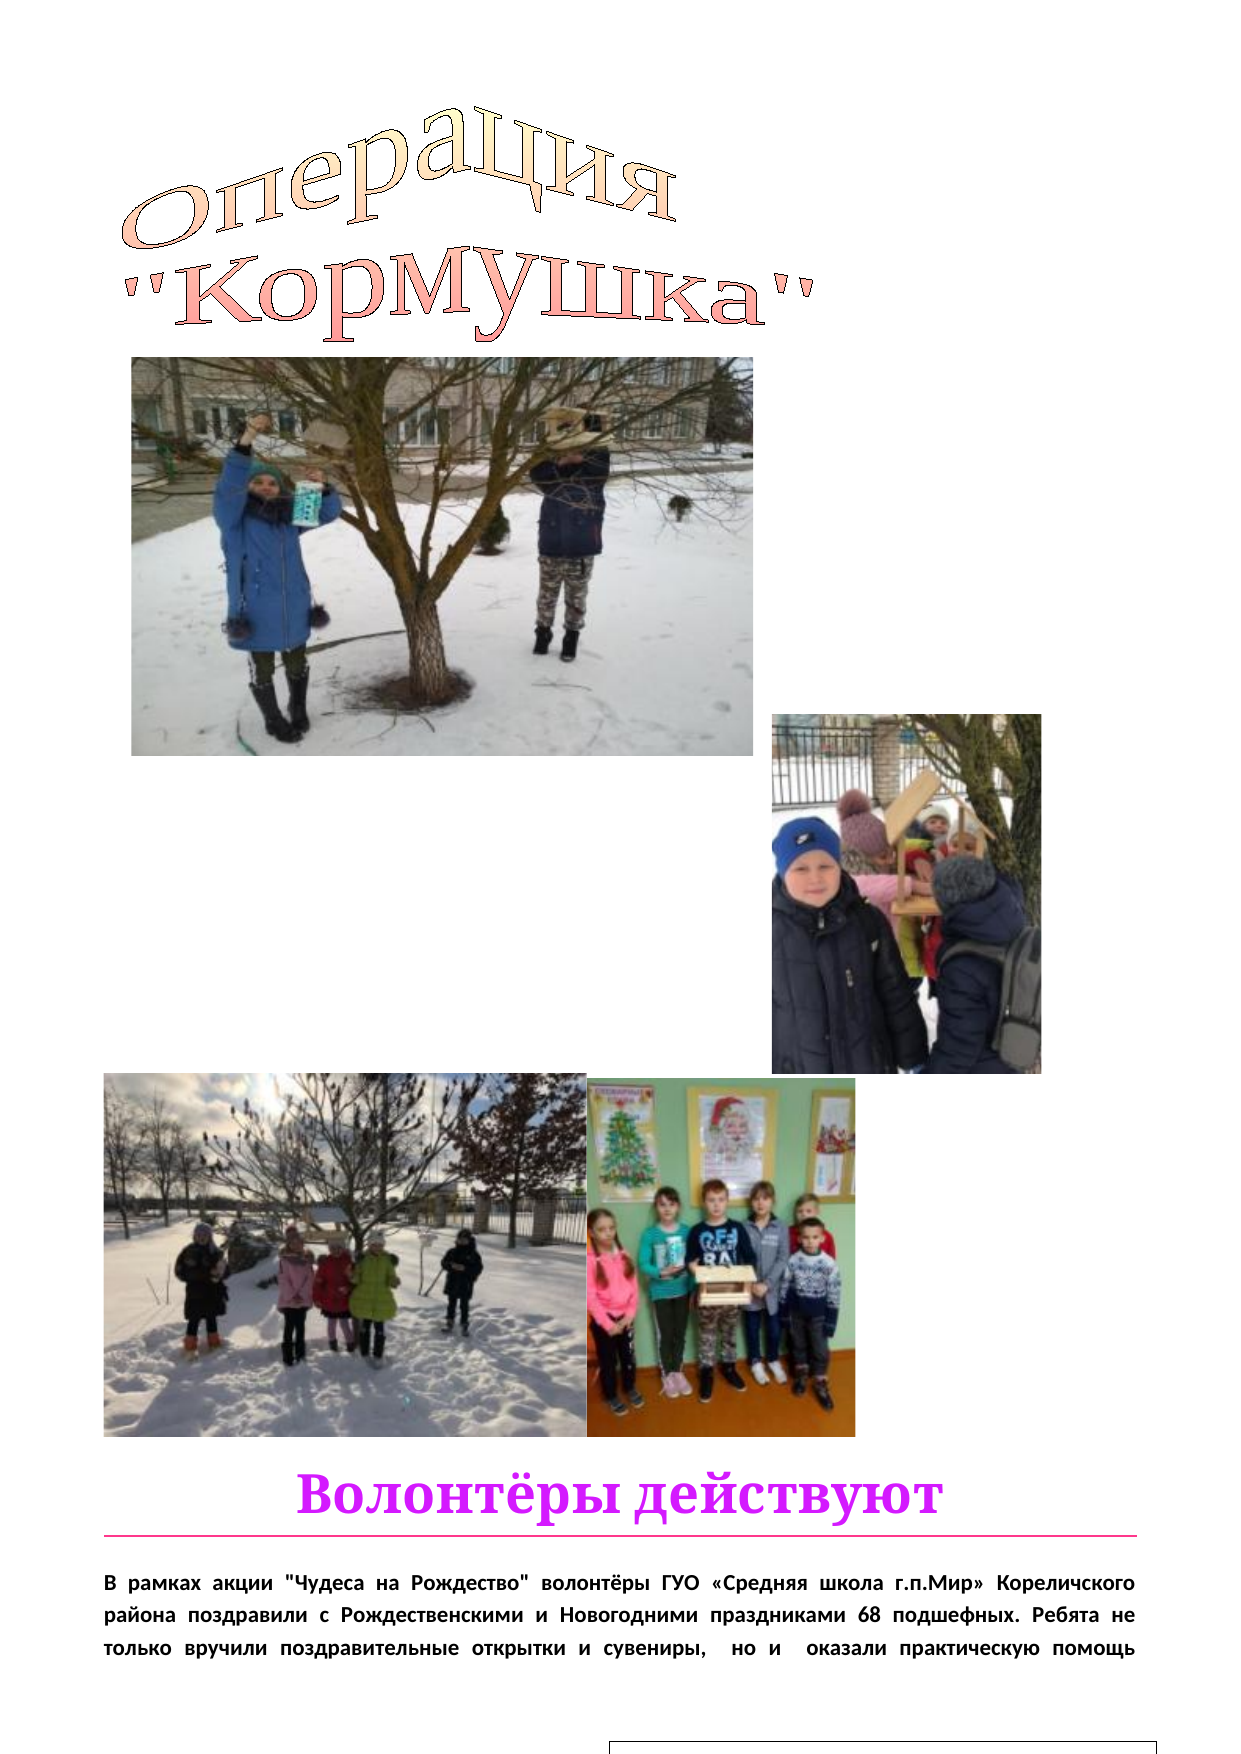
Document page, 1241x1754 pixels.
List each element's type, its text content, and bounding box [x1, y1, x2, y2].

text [103, 1568, 1137, 1661]
picture [771, 714, 1042, 1074]
picture [131, 357, 754, 753]
title Волонтёры действуют [103, 1464, 1137, 1537]
picture [103, 1073, 856, 1437]
